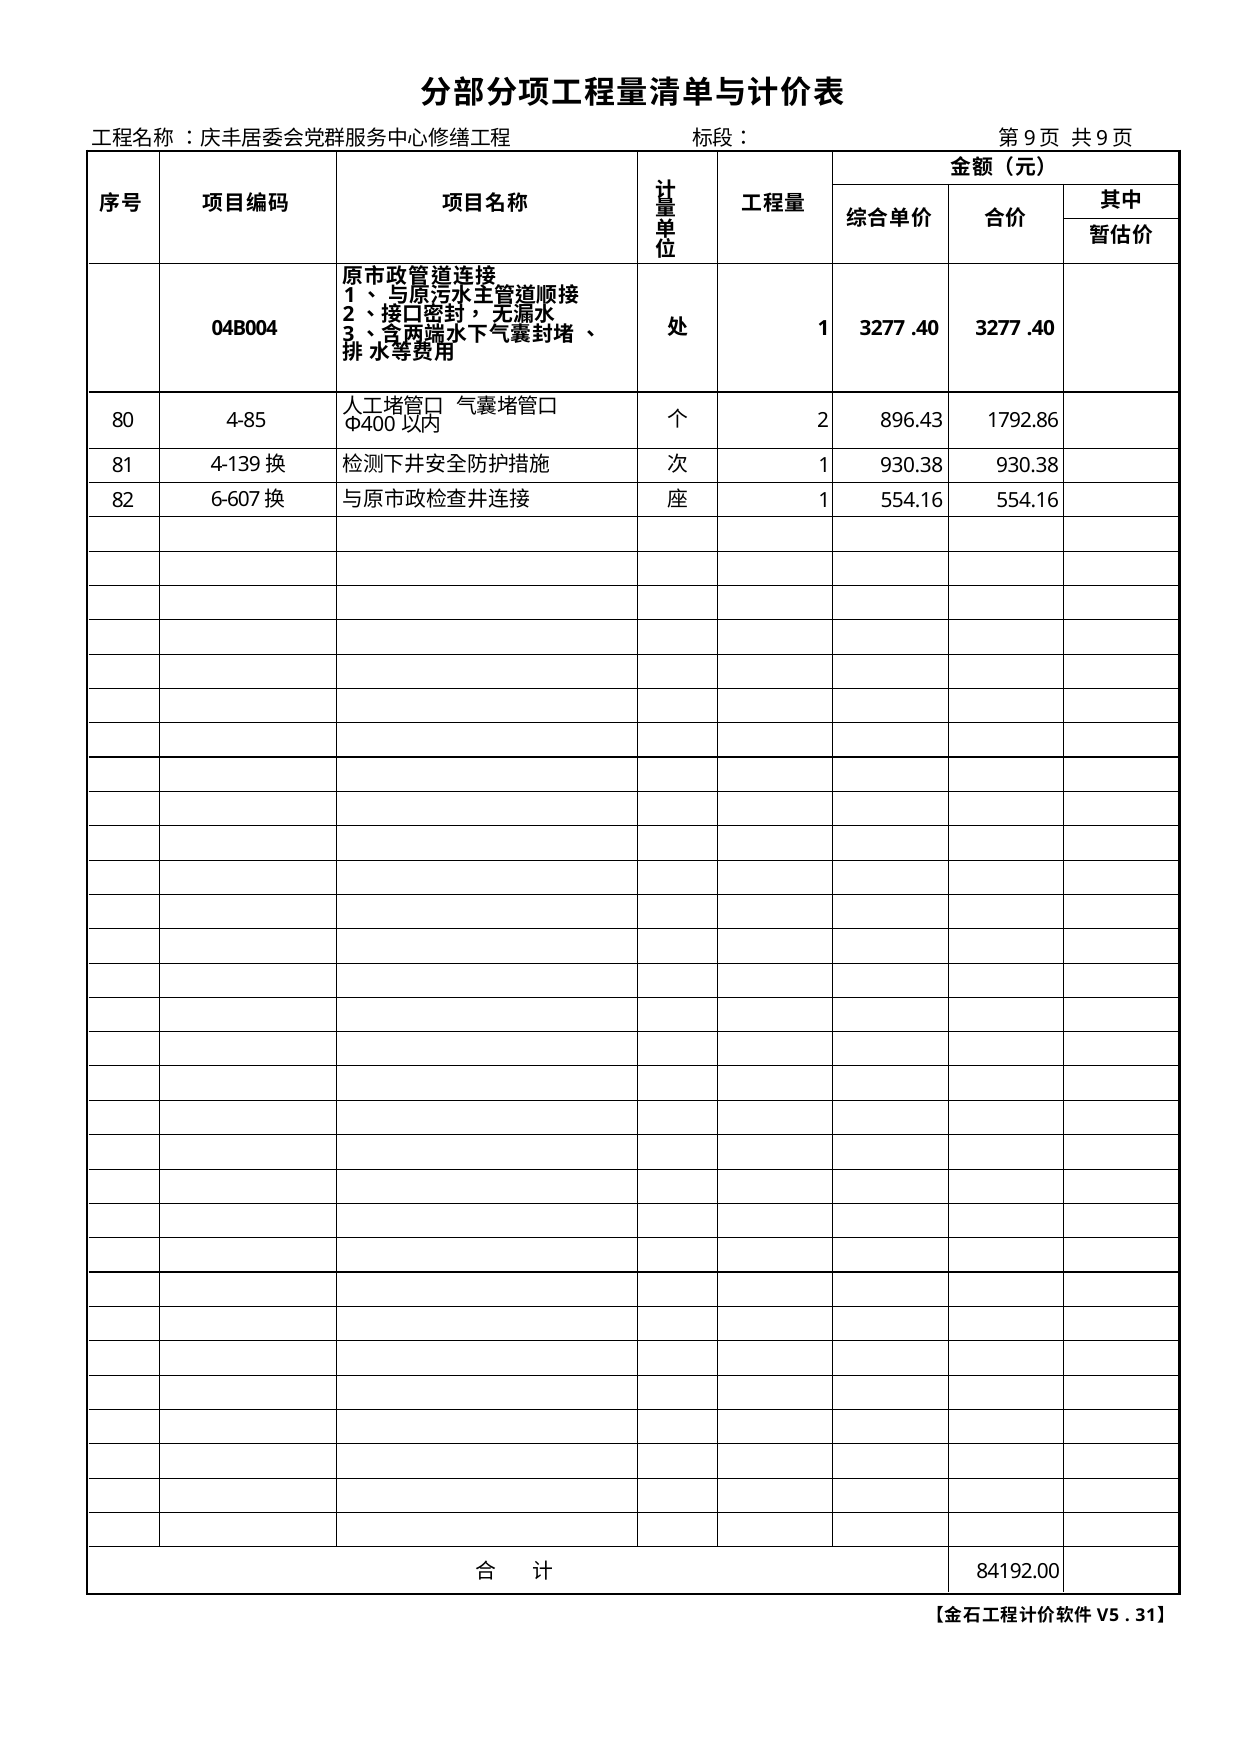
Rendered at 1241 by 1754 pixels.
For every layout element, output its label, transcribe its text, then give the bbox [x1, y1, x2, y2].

table_cell [638, 1238, 717, 1271]
table_cell [718, 929, 832, 962]
table_cell [833, 1444, 948, 1477]
table_cell [88, 1513, 159, 1546]
table_cell [1064, 929, 1178, 962]
table_cell [949, 964, 1063, 997]
table_cell [88, 826, 159, 859]
table_header 工程量 [718, 152, 832, 263]
table_cell [833, 964, 948, 997]
table_cell [949, 1032, 1063, 1065]
table_cell [337, 1204, 637, 1237]
table_cell [337, 929, 637, 962]
table_cell [949, 1513, 1063, 1546]
table_cell [833, 998, 948, 1031]
table_cell [1064, 517, 1178, 551]
table_cell [1064, 1238, 1178, 1271]
table_cell [949, 1170, 1063, 1203]
table_cell [337, 1238, 637, 1271]
table_cell [718, 620, 832, 653]
table_cell 930.38 [833, 449, 948, 482]
table_cell [337, 964, 637, 997]
table_cell [88, 1444, 159, 1477]
table_cell [949, 1341, 1063, 1374]
table_cell [160, 1410, 336, 1443]
table_cell [1064, 826, 1178, 859]
table_cell 81 [88, 449, 159, 482]
table_cell [1064, 998, 1178, 1031]
table_cell [1064, 895, 1178, 928]
table_cell [337, 792, 637, 825]
table_cell [160, 1273, 336, 1306]
table_cell [88, 1376, 159, 1409]
table_cell [1064, 1341, 1178, 1374]
table_cell [160, 586, 336, 619]
table_cell 3277 .40 [949, 264, 1063, 391]
table_cell [1064, 1170, 1178, 1203]
table_cell [1064, 483, 1178, 516]
table_cell [88, 1410, 159, 1443]
table_cell [638, 689, 717, 722]
table_cell [88, 998, 159, 1031]
table_cell [88, 861, 159, 894]
table_cell [718, 586, 832, 619]
table_cell 930.38 [949, 449, 1063, 482]
table_cell 80 [88, 392, 159, 448]
table_cell 896.43 [833, 393, 948, 448]
table_cell [1064, 1273, 1178, 1306]
table_cell [833, 895, 948, 928]
table_cell [160, 826, 336, 859]
table_cell [1064, 1066, 1178, 1100]
table_cell 4-85 [160, 393, 336, 448]
table_cell [833, 1204, 948, 1237]
table_cell [833, 1341, 948, 1374]
table_cell [718, 1513, 832, 1546]
table_cell [160, 655, 336, 688]
table_cell [718, 552, 832, 585]
table_cell 综合单价 [833, 185, 948, 263]
table_cell [718, 655, 832, 688]
table_cell [718, 1238, 832, 1271]
table_cell [1064, 655, 1178, 688]
table_cell [718, 723, 832, 756]
table_cell [833, 1513, 948, 1546]
table_cell [718, 1444, 832, 1477]
table_cell [833, 586, 948, 619]
table_cell 1792.86 [949, 393, 1063, 448]
table_cell [833, 1101, 948, 1134]
table_cell [949, 792, 1063, 825]
text 分部分项工程量清单与计价表 [421, 77, 1183, 110]
table_cell [160, 552, 336, 585]
table_cell [88, 757, 159, 791]
table_cell 1 [718, 264, 832, 391]
table_cell [638, 1307, 717, 1340]
table_cell [1064, 264, 1178, 391]
table_cell [88, 964, 159, 997]
table_cell [833, 861, 948, 894]
table_cell [638, 1170, 717, 1203]
table_cell [1064, 1444, 1178, 1477]
table_cell 个 [638, 393, 717, 448]
table_cell [949, 586, 1063, 619]
table_cell 座 [638, 483, 717, 516]
table_cell [638, 1376, 717, 1409]
table_cell [718, 1204, 832, 1237]
table_cell [337, 758, 637, 791]
table_cell [1064, 689, 1178, 722]
table_cell [88, 1101, 159, 1134]
table_cell [160, 998, 336, 1031]
table_cell [1064, 449, 1178, 482]
table_cell [337, 826, 637, 859]
table_cell [88, 655, 159, 688]
table_cell [718, 1032, 832, 1065]
table_cell [88, 1307, 159, 1340]
table_cell [638, 723, 717, 756]
table_cell [718, 792, 832, 825]
table_cell [337, 998, 637, 1031]
table_cell [638, 998, 717, 1031]
table_cell [638, 895, 717, 928]
table_cell [1064, 1479, 1178, 1512]
table_cell [88, 620, 159, 653]
table_cell [1064, 552, 1178, 585]
table_cell 1 [718, 483, 832, 516]
table_cell [1064, 964, 1178, 997]
table_cell [949, 655, 1063, 688]
table_cell [160, 620, 336, 653]
table_cell [638, 1204, 717, 1237]
table_cell 82 [88, 483, 159, 516]
table_cell [160, 1479, 336, 1512]
table_cell 原市政管道连接 1 、 与原污水主管道顺接 2 、接口密封， 无漏水 3 、含两端水下气囊封堵 、排 水等费用 [337, 264, 637, 391]
table_cell [337, 586, 637, 619]
table_cell 处 [638, 264, 717, 391]
table_cell [718, 1135, 832, 1168]
table_cell [160, 1204, 336, 1237]
table_cell 暂估价 [1064, 219, 1178, 263]
table_cell [638, 964, 717, 997]
table_cell [1064, 393, 1178, 448]
table_cell [638, 826, 717, 859]
table_cell [337, 1273, 637, 1306]
table_cell [160, 861, 336, 894]
table_cell [638, 1135, 717, 1168]
table_cell [833, 620, 948, 653]
table_cell [949, 1101, 1063, 1134]
table_cell [88, 1272, 159, 1306]
table_cell 检测下井安全防护措施 [337, 449, 637, 482]
table_cell [833, 1170, 948, 1203]
table_cell [1064, 1513, 1178, 1546]
table_cell [160, 758, 336, 791]
table_cell [160, 1066, 336, 1100]
table_cell [638, 1273, 717, 1306]
table_cell [88, 517, 159, 551]
table_cell [88, 1170, 159, 1203]
table_cell [337, 723, 637, 756]
table_cell [833, 655, 948, 688]
table_cell [160, 517, 336, 551]
table_cell [337, 552, 637, 585]
table_cell [160, 689, 336, 722]
table_cell [337, 1479, 637, 1512]
table_cell [1064, 723, 1178, 756]
table_cell [718, 998, 832, 1031]
table_cell [718, 1170, 832, 1203]
table_cell [1064, 586, 1178, 619]
table_cell [638, 1444, 717, 1477]
table_cell [833, 1238, 948, 1271]
table_cell [638, 1410, 717, 1443]
table_cell [88, 1032, 159, 1065]
table_cell [638, 655, 717, 688]
table_cell [88, 264, 159, 391]
table_cell 2 [718, 393, 832, 448]
table_cell [88, 929, 159, 962]
table_header 金额（元） [833, 152, 1178, 184]
table_cell [718, 1479, 832, 1512]
table_cell 6-607换 [160, 483, 336, 516]
table_cell [833, 552, 948, 585]
table_cell [1064, 861, 1178, 894]
table_cell [1064, 758, 1178, 791]
table_cell [337, 1341, 637, 1374]
table_cell [160, 1444, 336, 1477]
table_cell [160, 1101, 336, 1134]
table_cell [718, 964, 832, 997]
table_cell [337, 861, 637, 894]
table_cell 84192.00 [949, 1547, 1063, 1592]
table_cell [833, 1032, 948, 1065]
table_cell [638, 517, 717, 551]
table_cell [638, 1032, 717, 1065]
table_cell [160, 1170, 336, 1203]
table_cell [718, 895, 832, 928]
table_cell [949, 1135, 1063, 1168]
table_cell [1064, 1547, 1178, 1592]
table_cell [88, 1238, 159, 1271]
table_cell [949, 552, 1063, 585]
table_cell [718, 517, 832, 551]
table_cell [949, 1444, 1063, 1477]
table_cell 合 计 [88, 1547, 948, 1592]
table_cell [718, 1066, 832, 1100]
table_cell [88, 792, 159, 825]
table_cell [638, 1341, 717, 1374]
table_cell 与原市政检查井连接 [337, 483, 637, 516]
table_cell [718, 1341, 832, 1374]
table_cell [949, 1479, 1063, 1512]
table_cell [337, 1032, 637, 1065]
text 工程名称 ：庆丰居委会党群服务中心修缮工程 标段： 第9页 共9页 [91, 128, 1183, 149]
table_cell [949, 1204, 1063, 1237]
table_cell [160, 1135, 336, 1168]
table_cell [833, 1066, 948, 1100]
table_cell [833, 1135, 948, 1168]
table_cell [160, 1307, 336, 1340]
table_cell [718, 826, 832, 859]
table_cell [949, 1410, 1063, 1443]
table_cell [1064, 1307, 1178, 1340]
table_cell [638, 1479, 717, 1512]
table_cell [160, 1513, 336, 1546]
table_cell [638, 861, 717, 894]
table_cell [337, 1170, 637, 1203]
table_cell [718, 1307, 832, 1340]
table_cell [337, 1513, 637, 1546]
table_cell [638, 1101, 717, 1134]
table_cell [718, 1410, 832, 1443]
table_cell [160, 723, 336, 756]
table_cell [337, 1101, 637, 1134]
table_cell [949, 998, 1063, 1031]
table_cell [88, 723, 159, 756]
table_cell [88, 1066, 159, 1100]
table_cell [949, 517, 1063, 551]
table_cell 次 [638, 449, 717, 482]
table_cell [1064, 1410, 1178, 1443]
table_cell [1064, 1032, 1178, 1065]
table_cell [88, 689, 159, 722]
table_cell [337, 655, 637, 688]
table_cell [160, 792, 336, 825]
table_cell [718, 1273, 832, 1306]
table_cell [638, 1513, 717, 1546]
table_header 序号 [88, 152, 159, 263]
text 【金石工程计价软件V5 . 31】 [926, 1606, 1183, 1625]
table_cell [833, 1479, 948, 1512]
table_cell [1064, 1204, 1178, 1237]
table_cell [949, 826, 1063, 859]
table_cell [88, 1479, 159, 1512]
table_cell [337, 1307, 637, 1340]
table_cell 554.16 [833, 483, 948, 516]
table_cell [718, 689, 832, 722]
table_cell [949, 895, 1063, 928]
table_cell [88, 895, 159, 928]
table_cell [833, 517, 948, 551]
table_cell 554.16 [949, 483, 1063, 516]
table_cell [833, 758, 948, 791]
table_cell [160, 929, 336, 962]
table_cell 3277 .40 [833, 264, 948, 391]
table_cell [88, 1341, 159, 1374]
table_cell [949, 758, 1063, 791]
table_cell [337, 689, 637, 722]
table_cell [337, 1410, 637, 1443]
table_cell [638, 552, 717, 585]
table_cell [833, 1376, 948, 1409]
table_cell [337, 895, 637, 928]
table_cell [833, 1307, 948, 1340]
table_cell [949, 1376, 1063, 1409]
table_header 项目编码 [160, 152, 336, 263]
table_cell [949, 929, 1063, 962]
table_cell [337, 517, 637, 551]
table_cell [949, 1066, 1063, 1100]
table_cell 04B004 [160, 264, 336, 391]
table_cell 其中 [1064, 185, 1178, 218]
table_cell [160, 1341, 336, 1374]
table_cell [1064, 1376, 1178, 1409]
table_cell 人工堵管口 气囊堵管口 Φ400 以内 [337, 393, 637, 448]
table_cell [949, 689, 1063, 722]
table_header 计量 单位 [638, 152, 717, 263]
table_cell [833, 689, 948, 722]
table_cell 4-139换 [160, 449, 336, 482]
table_cell [337, 1066, 637, 1100]
table_cell [638, 1066, 717, 1100]
table_cell [638, 792, 717, 825]
table_cell [1064, 792, 1178, 825]
table_cell [949, 620, 1063, 653]
table_cell [1064, 1135, 1178, 1168]
table_cell [160, 895, 336, 928]
table_cell [88, 586, 159, 619]
table_cell [1064, 1101, 1178, 1134]
table_cell [160, 1376, 336, 1409]
table_cell [718, 861, 832, 894]
table_cell [160, 1032, 336, 1065]
table_cell [718, 1376, 832, 1409]
table_cell [833, 929, 948, 962]
table_cell [88, 1135, 159, 1168]
table_cell [88, 1204, 159, 1237]
table_cell [337, 620, 637, 653]
table_cell [833, 826, 948, 859]
table_cell [949, 1238, 1063, 1271]
table_cell [638, 758, 717, 791]
table_cell [638, 586, 717, 619]
table_cell [160, 1238, 336, 1271]
table_cell [718, 758, 832, 791]
table_cell [638, 620, 717, 653]
table_cell [160, 964, 336, 997]
table_cell 1 [718, 449, 832, 482]
table_cell [1064, 620, 1178, 653]
table_cell [337, 1135, 637, 1168]
table_cell [949, 723, 1063, 756]
table_cell [337, 1376, 637, 1409]
table_cell [718, 1101, 832, 1134]
table_cell [833, 723, 948, 756]
table_header 项目名称 [337, 152, 637, 263]
table_cell [833, 1410, 948, 1443]
table_cell [833, 792, 948, 825]
table_cell [833, 1273, 948, 1306]
table_cell [337, 1444, 637, 1477]
table_cell [638, 929, 717, 962]
table_cell [949, 861, 1063, 894]
table_cell 合价 [949, 185, 1063, 263]
table_cell [949, 1273, 1063, 1306]
table_cell [88, 552, 159, 585]
table_cell [949, 1307, 1063, 1340]
